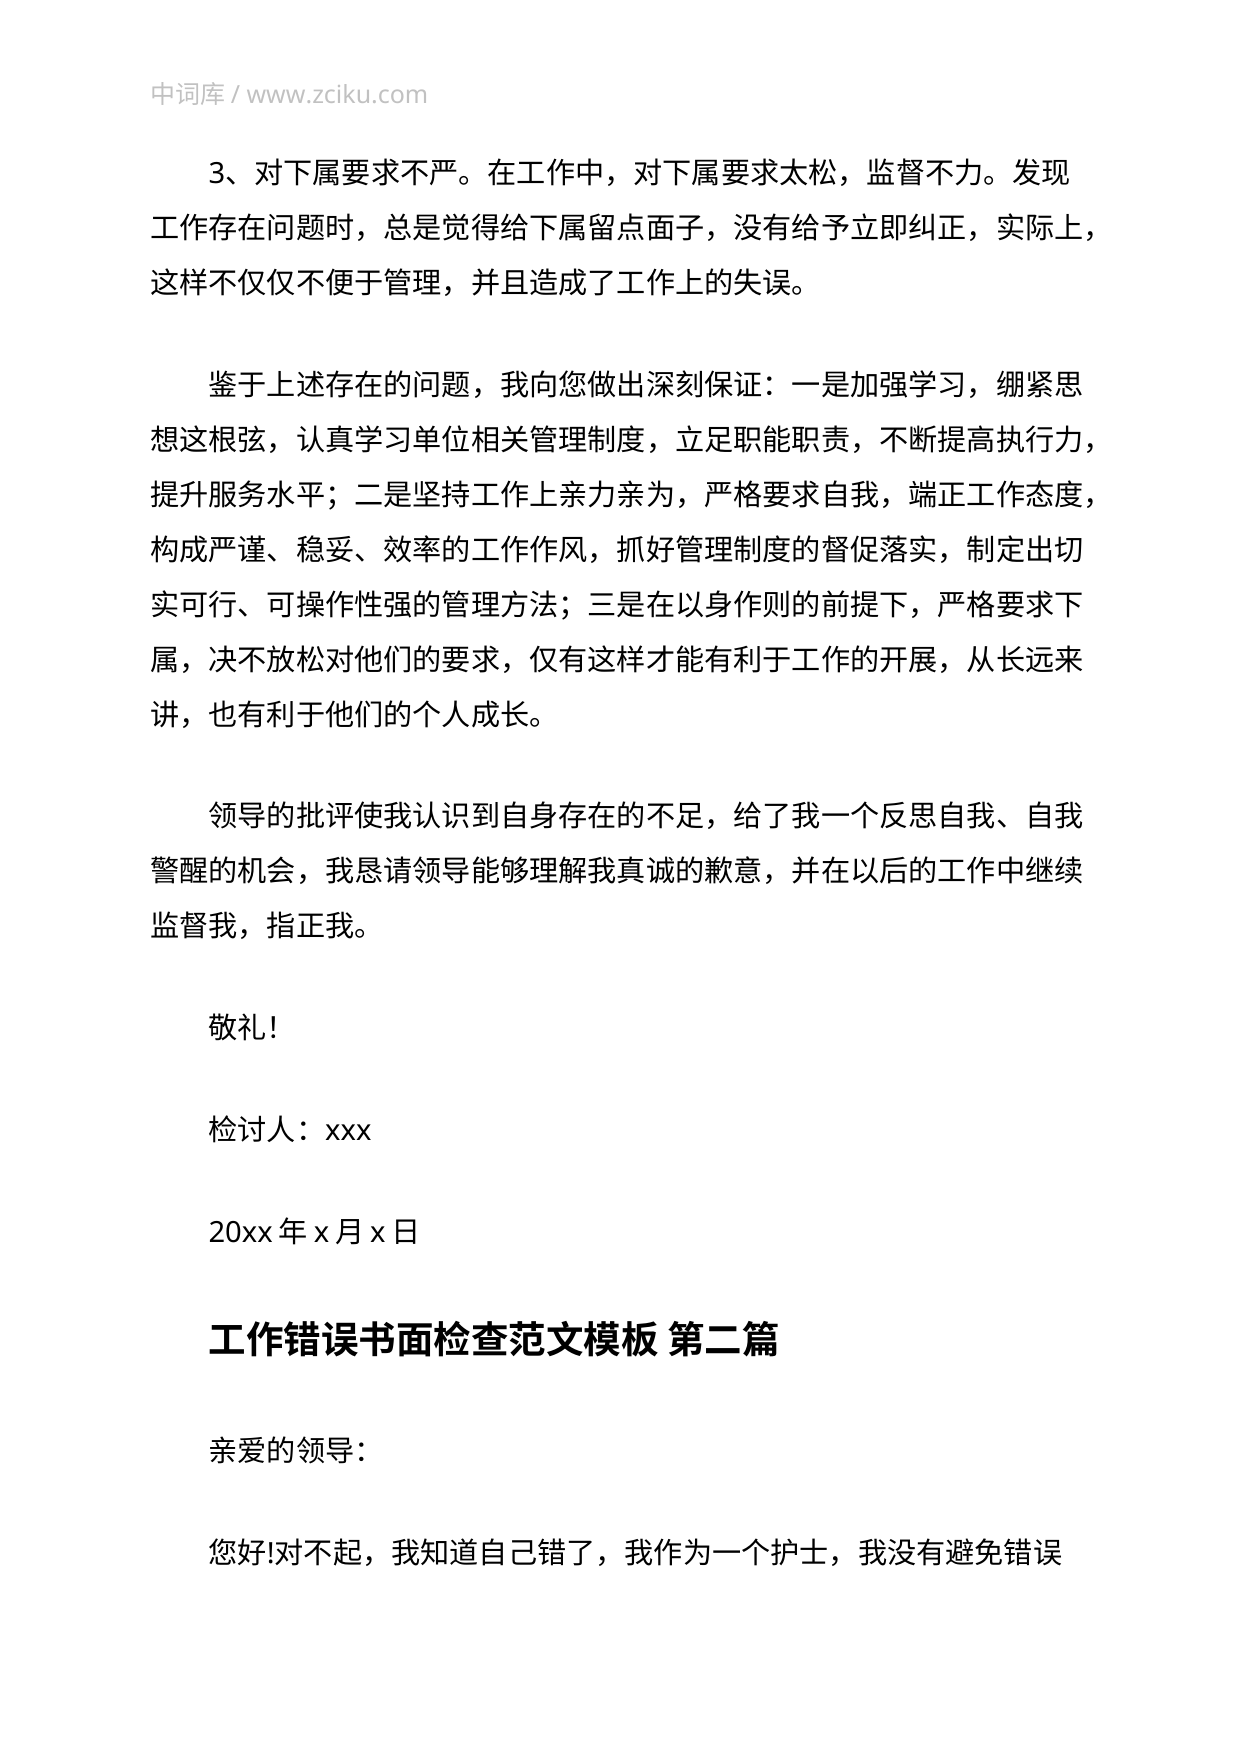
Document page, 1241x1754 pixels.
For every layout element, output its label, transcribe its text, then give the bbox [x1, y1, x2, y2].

text 鉴于上述存在的问题，我向您做出深刻保证：一是加强学习，绷紧思想这根弦，认真学习单位相关管理制度，立足职能职责，不断提高执行力，提升服务水平；二是坚持工作上亲力亲为，严格要求自我，端正工作态度，构成严谨、稳妥、效率的工作作风，抓好管理制度的督促落实，制定出切实可行、可操作性强的管理方法；三是在以身作则的前提下，严格要求下属，决不放松对他们的要求，仅有这样才能有利于工作的开展，从长远来讲，也有利于他们的个人成长。 [150, 362, 1090, 733]
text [150, 1529, 1090, 1572]
text 检讨人：xxx [150, 1106, 1090, 1148]
text 工作错误书面检查范文模板 第二篇 [150, 1310, 1090, 1364]
text 敬礼！ [150, 1004, 1090, 1047]
text 3、对下属要求不严。在工作中，对下属要求太松，监督不力。发现工作存在问题时，总是觉得给下属留点面子，没有给予立即纠正，实际上，这样不仅仅不便于管理，并且造成了工作上的失误。 [150, 150, 1090, 302]
text 20xx年x月x日 [150, 1208, 1090, 1251]
text 领导的批评使我认识到自身存在的不足，给了我一个反思自我、自我警醒的机会，我恳请领导能够理解我真诚的歉意，并在以后的工作中继续监督我，指正我。 [150, 793, 1090, 945]
text 亲爱的领导： [150, 1427, 1090, 1470]
